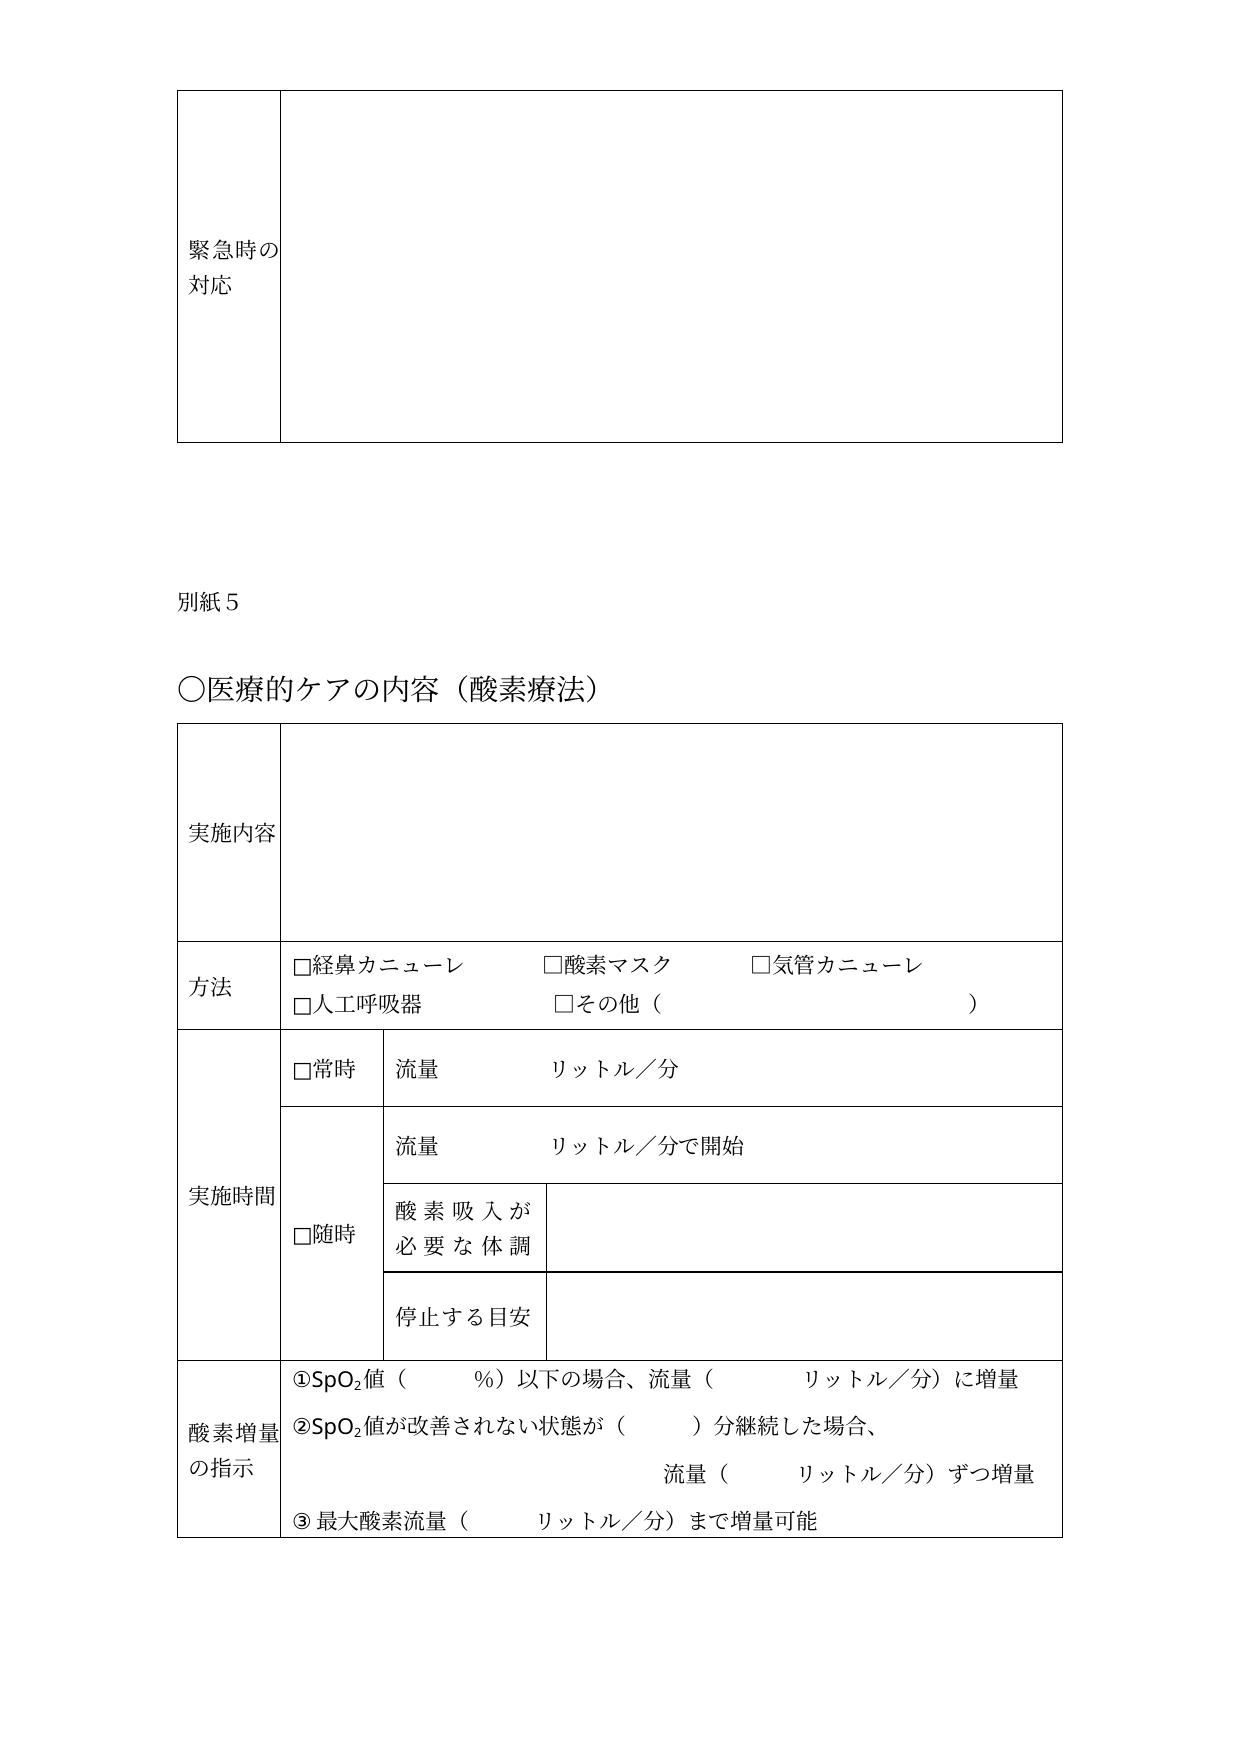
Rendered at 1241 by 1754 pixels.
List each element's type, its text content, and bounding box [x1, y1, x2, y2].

table_cell 流量 リットル／分で開始 [384, 1107, 1062, 1183]
table_header 実施内容 [178, 724, 280, 941]
table_cell ①SpO2値（ ％）以下の場合、流量（ リットル／分）に増量 ②SpO2値が改善されない状態が（ ）分継続した場合、 流量（ リットル／分）ずつ増量 ③最大酸素流量（ リットル／分）まで増量可能 [281, 1361, 1062, 1537]
table_cell 方法 [178, 942, 280, 1029]
text 別紙５ [177, 583, 1019, 618]
table_cell 実施時間 [178, 1030, 280, 1360]
table_cell 停止する目安 [384, 1273, 546, 1360]
text 〇医療的ケアの内容（酸素療法） [177, 653, 1019, 723]
table_cell □経鼻カニューレ □酸素マスク □気管カニューレ □人工呼吸器 □その他（ ） [281, 942, 1062, 1029]
table_cell [281, 91, 1062, 442]
table_cell [547, 1273, 1062, 1360]
table_cell 緊急時の対応 [178, 91, 280, 442]
table_cell 流量 リットル／分 [384, 1030, 1062, 1106]
table_cell [547, 1184, 1062, 1271]
table_cell 酸素増量の指示 [178, 1361, 280, 1537]
table_cell □随時 [281, 1107, 383, 1360]
table_header [281, 724, 1062, 941]
table_cell □常時 [281, 1030, 383, 1106]
table_cell 酸素吸入が 必要な体調 [384, 1184, 546, 1271]
